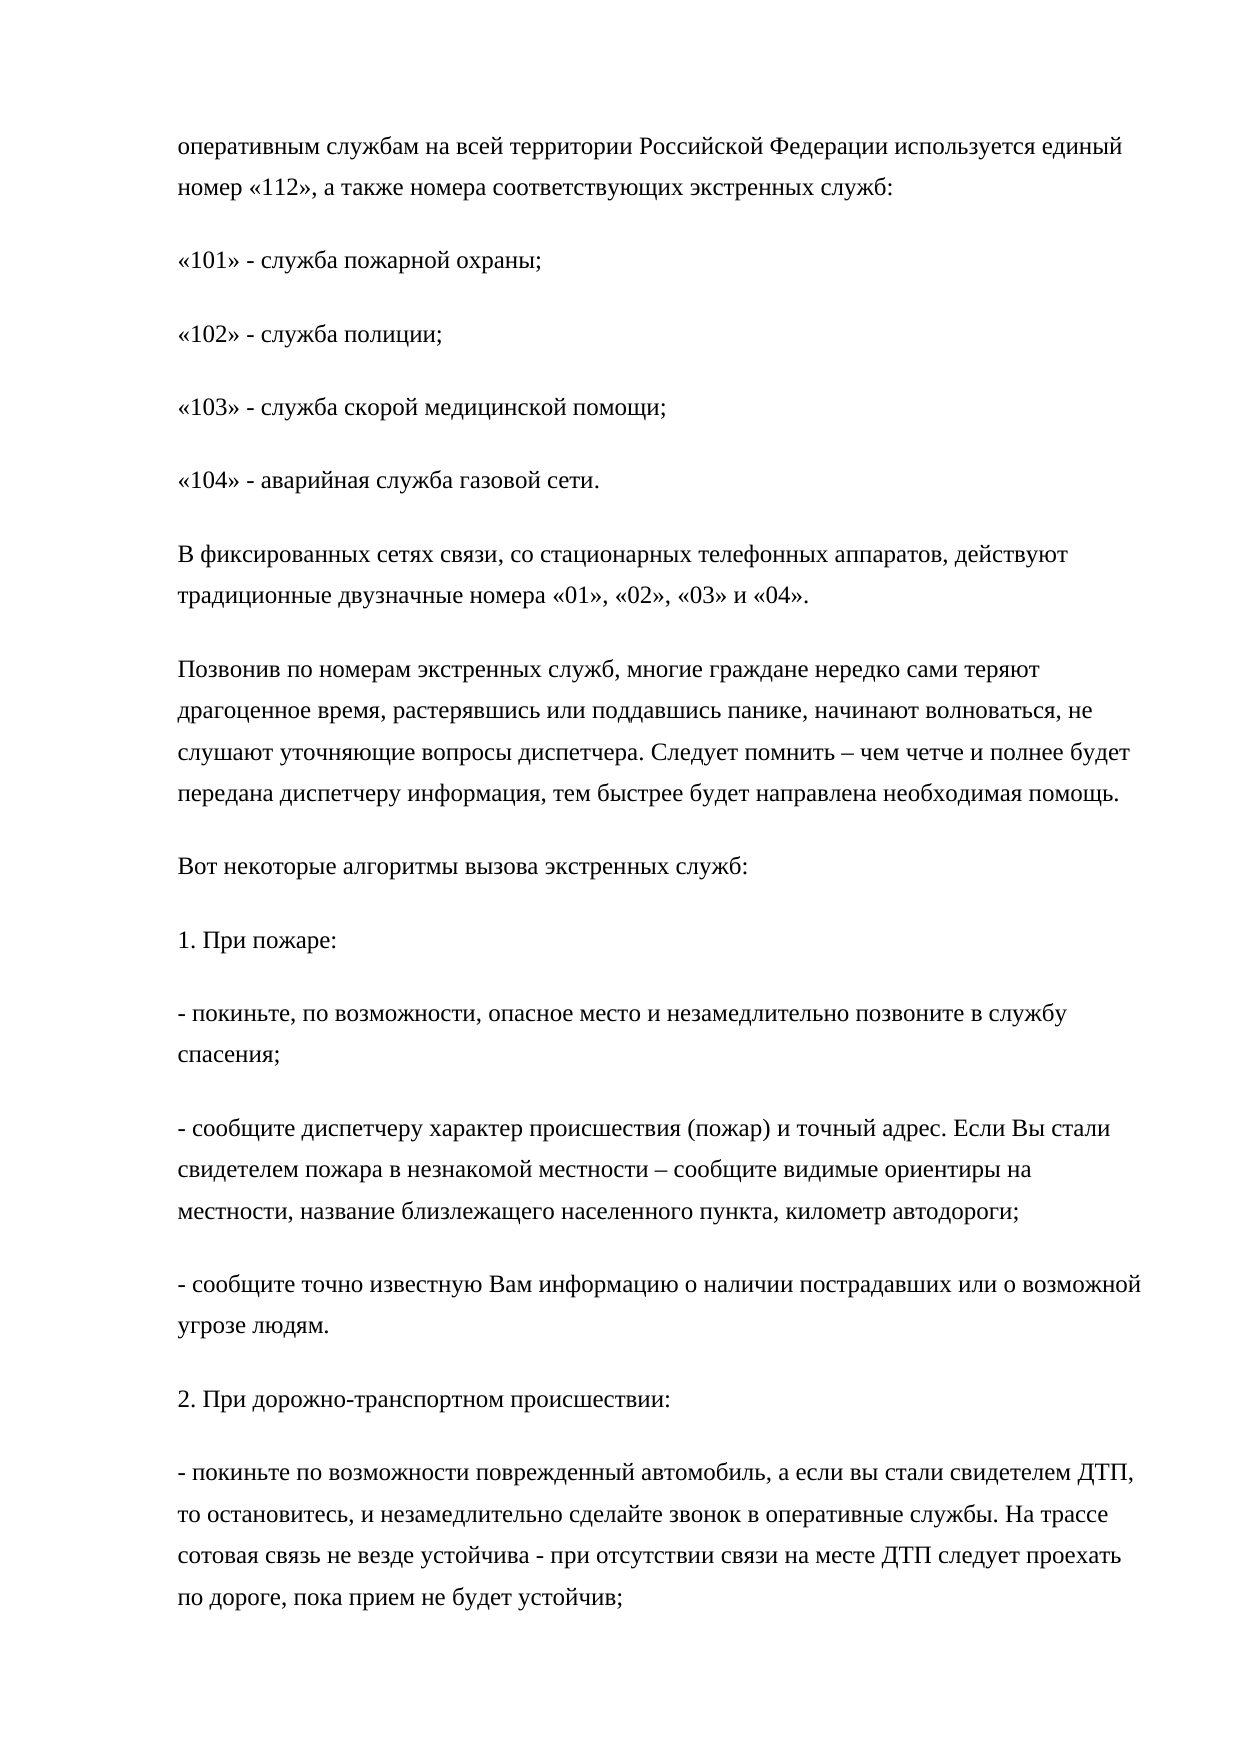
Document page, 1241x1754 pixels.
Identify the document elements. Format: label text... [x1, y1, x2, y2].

text - сообщите диспетчеру характер происшествия (пожар) и точный адрес. Если Вы стали свидетелем пожара в незнакомой местности – сообщите видимые ориентиры на местности, название близлежащего населенного пункта, километр автодороги; [177, 1100, 1152, 1224]
text - сообщите точно известную Вам информацию о наличии пострадавших или о возможной угрозе людям. [177, 1256, 1152, 1339]
text - покиньте по возможности поврежденный автомобиль, а если вы стали свидетелем ДТП, то остановитесь, и незамедлительно сделайте звонок в оперативные службы. На трассе сотовая связь не везде устойчива - при отсутствии связи на месте ДТП следует проехать по дороге, пока прием не будет устойчив; [177, 1444, 1152, 1610]
text «101» - служба пожарной охраны; [177, 233, 1152, 274]
text 1. При пожаре: [177, 912, 1152, 953]
text - покиньте, по возможности, опасное место и незамедлительно позвоните в службу спасения; [177, 985, 1152, 1068]
text 2. При дорожно-транспортном происшествии: [177, 1371, 1152, 1413]
text Вот некоторые алгоритмы вызова экстренных служб: [177, 839, 1152, 880]
text «103» - служба скорой медицинской помощи; [177, 379, 1152, 421]
text Позвонив по номерам экстренных служб, многие граждане нередко сами теряют драгоценное время, растерявшись или поддавшись панике, начинают волноваться, не слушают уточняющие вопросы диспетчера. Следует помнить – чем четче и полнее будет передана диспетчеру информация, тем быстрее будет направлена необходимая помощь. [177, 641, 1152, 807]
text «104» - аварийная служба газовой сети. [177, 453, 1152, 494]
text В фиксированных сетях связи, со стационарных телефонных аппаратов, действуют традиционные двузначные номера «01», «02», «03» и «04». [177, 526, 1152, 609]
text «102» - служба полиции; [177, 306, 1152, 348]
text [177, 118, 1152, 201]
